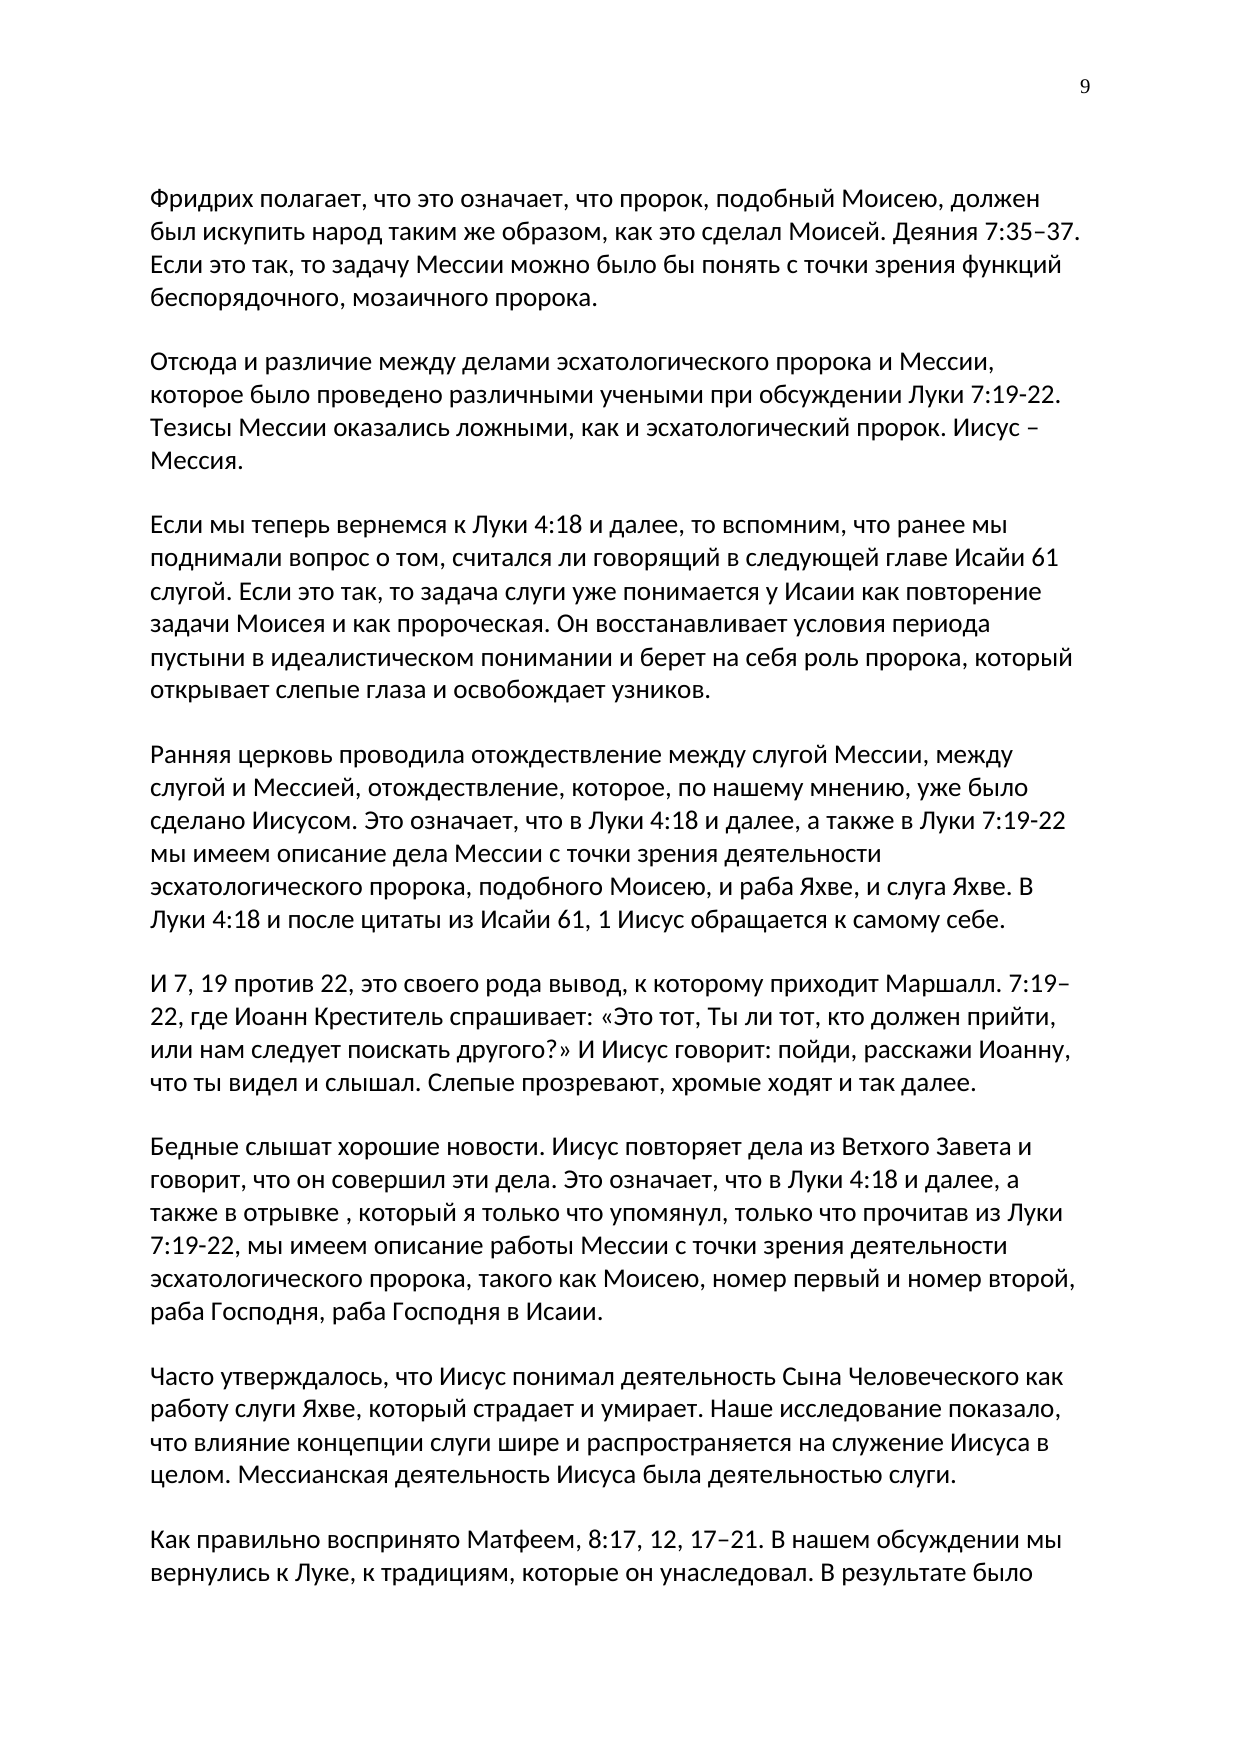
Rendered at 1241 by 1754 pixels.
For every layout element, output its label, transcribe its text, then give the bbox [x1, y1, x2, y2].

text Ранняя церковь проводила отождествление между слугой Мессии, между слугой и Мессией, отождествление, которое, по нашему мнению, уже было сделано Иисусом. Это означает, что в Луки 4:18 и далее, а также в Луки 7:19-22 мы имеем описание дела Мессии с точки зрения деятельности эсхатологического пророка, подобного Моисею, и раба Яхве, и слуга Яхве. В Луки 4:18 и после цитаты из Исайи 61, 1 Иисус обращается к самому себе. [150, 737, 1090, 935]
text Бедные слышат хорошие новости. Иисус повторяет дела из Ветхого Завета и говорит, что он совершил эти дела. Это означает, что в Луки 4:18 и далее, а также в отрывке , который я только что упомянул, только что прочитав из Луки 7:19-22, мы имеем описание работы Мессии с точки зрения деятельности эсхатологического пророка, такого как Моисею, номер первый и номер второй, раба Господня, раба Господня в Исаии. [150, 1129, 1090, 1327]
text Отсюда и различие между делами эсхатологического пророка и Мессии, которое было проведено различными учеными при обсуждении Луки 7:19-22. Тезисы Мессии оказались ложными, как и эсхатологический пророк. Иисус – Мессия. [150, 344, 1090, 476]
text Если мы теперь вернемся к Луки 4:18 и далее, то вспомним, что ранее мы поднимали вопрос о том, считался ли говорящий в следующей главе Исайи 61 слугой. Если это так, то задача слуги уже понимается у Исаии как повторение задачи Моисея и как пророческая. Он восстанавливает условия периода пустыни в идеалистическом понимании и берет на себя роль пророка, который открывает слепые глаза и освобождает узников. [150, 508, 1090, 706]
text Часто утверждалось, что Иисус понимал деятельность Сына Человеческого как работу слуги Яхве, который страдает и умирает. Наше исследование показало, что влияние концепции слуги шире и распространяется на служение Иисуса в целом. Мессианская деятельность Иисуса была деятельностью слуги. [150, 1359, 1090, 1491]
text Фридрих полагает, что это означает, что пророк, подобный Моисею, должен был искупить народ таким же образом, как это сделал Моисей. Деяния 7:35–37. Если это так, то задачу Мессии можно было бы понять с точки зрения функций беспорядочного, мозаичного пророка. [150, 181, 1090, 313]
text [150, 1522, 1090, 1588]
text И 7, 19 против 22, это своего рода вывод, к которому приходит Маршалл. 7:19–22, где Иоанн Креститель спрашивает: «Это тот, Ты ли тот, кто должен прийти, или нам следует поискать другого?» И Иисус говорит: пойди, расскажи Иоанну, что ты видел и слышал. Слепые прозревают, хромые ходят и так далее. [150, 966, 1090, 1098]
